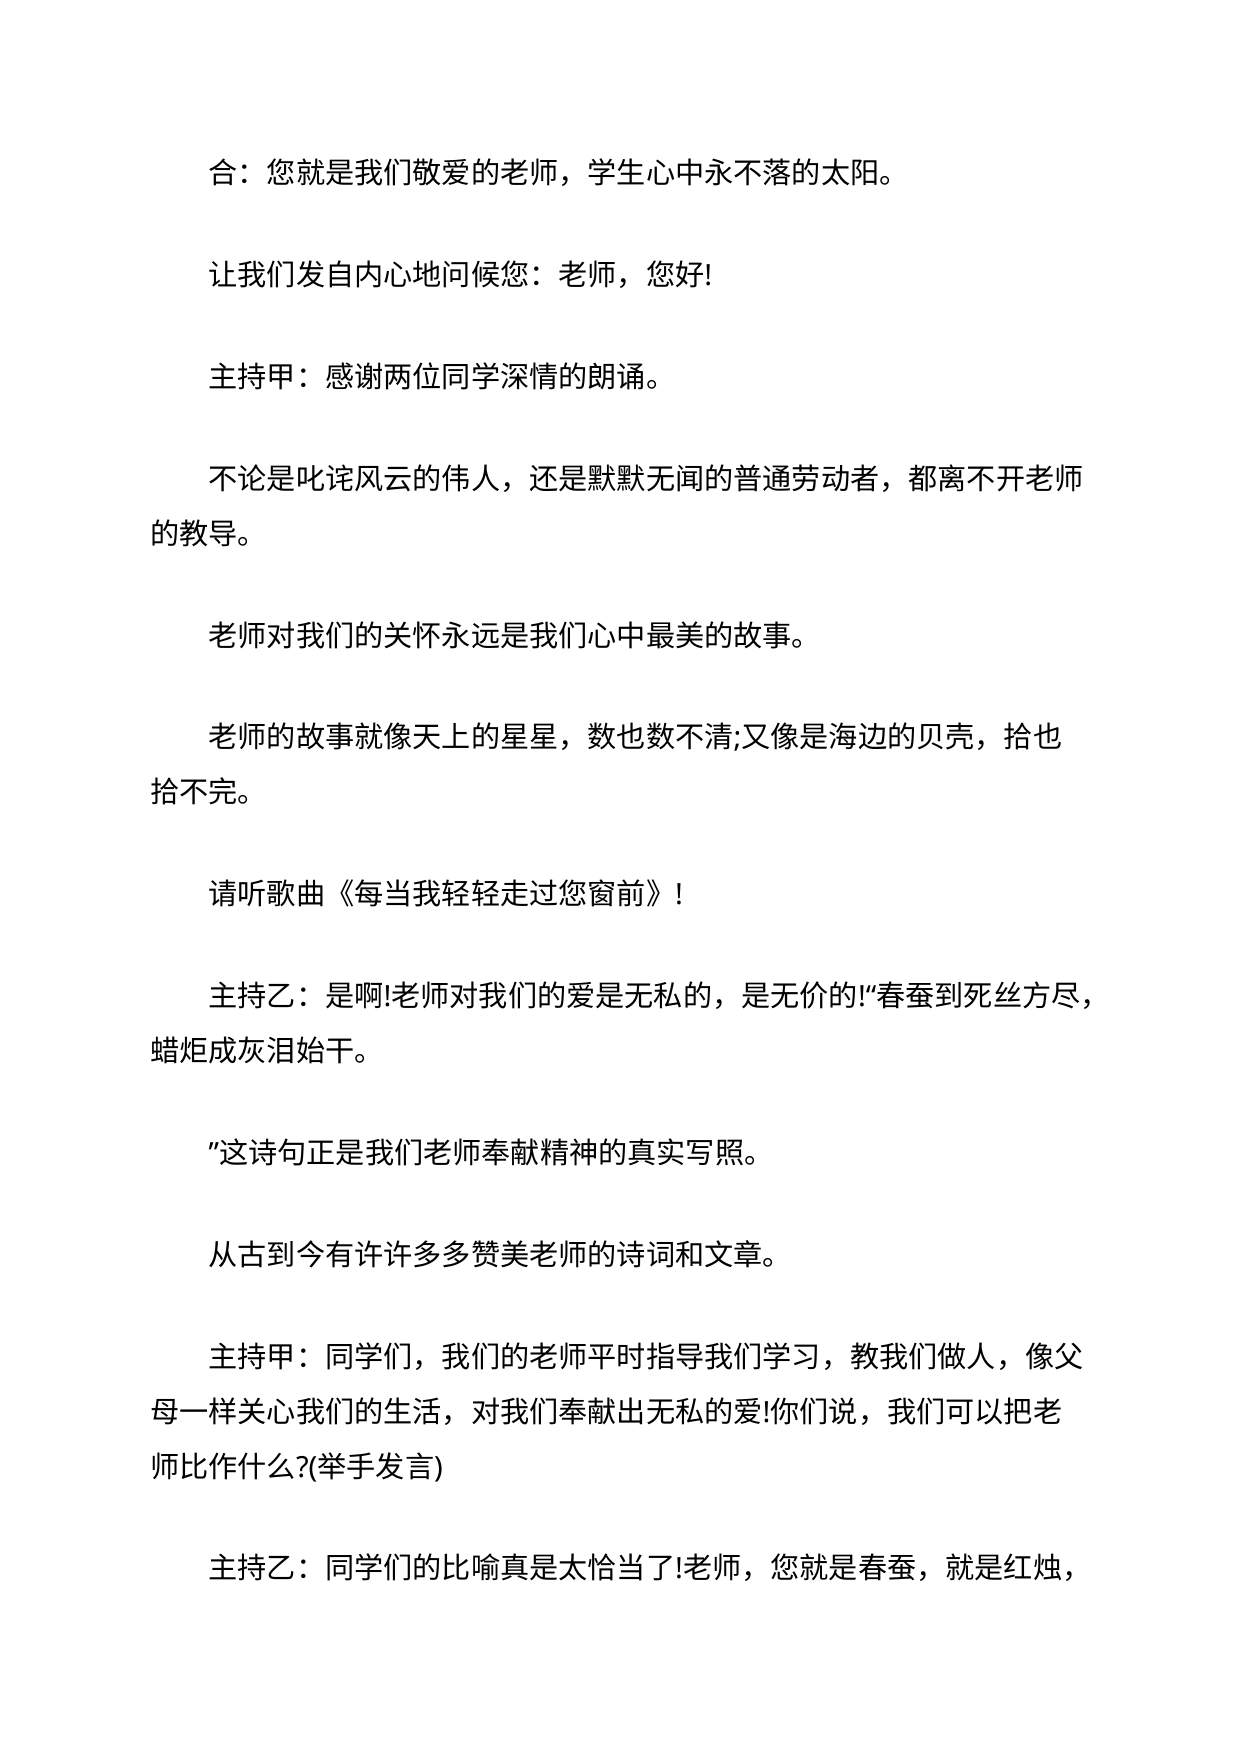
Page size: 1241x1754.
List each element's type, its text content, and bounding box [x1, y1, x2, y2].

text 主持甲：感谢两位同学深情的朗诵。 [150, 354, 1090, 396]
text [150, 1545, 1090, 1587]
text 请听歌曲《每当我轻轻走过您窗前》! [150, 871, 1090, 913]
text 老师的故事就像天上的星星，数也数不清;又像是海边的贝壳，拾也拾不完。 [150, 714, 1090, 811]
text 让我们发自内心地问候您：老师，您好! [150, 252, 1090, 294]
text 从古到今有许许多多赞美老师的诗词和文章。 [150, 1231, 1090, 1274]
text 不论是叱诧风云的伟人，还是默默无闻的普通劳动者，都离不开老师的教导。 [150, 456, 1090, 553]
text ”这诗句正是我们老师奉献精神的真实写照。 [150, 1129, 1090, 1172]
text 合：您就是我们敬爱的老师，学生心中永不落的太阳。 [150, 150, 1090, 192]
text 主持甲：同学们，我们的老师平时指导我们学习，教我们做人，像父母一样关心我们的生活，对我们奉献出无私的爱!你们说，我们可以把老师比作什么?(举手发言) [150, 1333, 1090, 1486]
text 老师对我们的关怀永远是我们心中最美的故事。 [150, 612, 1090, 654]
text 主持乙：是啊!老师对我们的爱是无私的，是无价的!“春蚕到死丝方尽，蜡炬成灰泪始干。 [150, 973, 1090, 1070]
